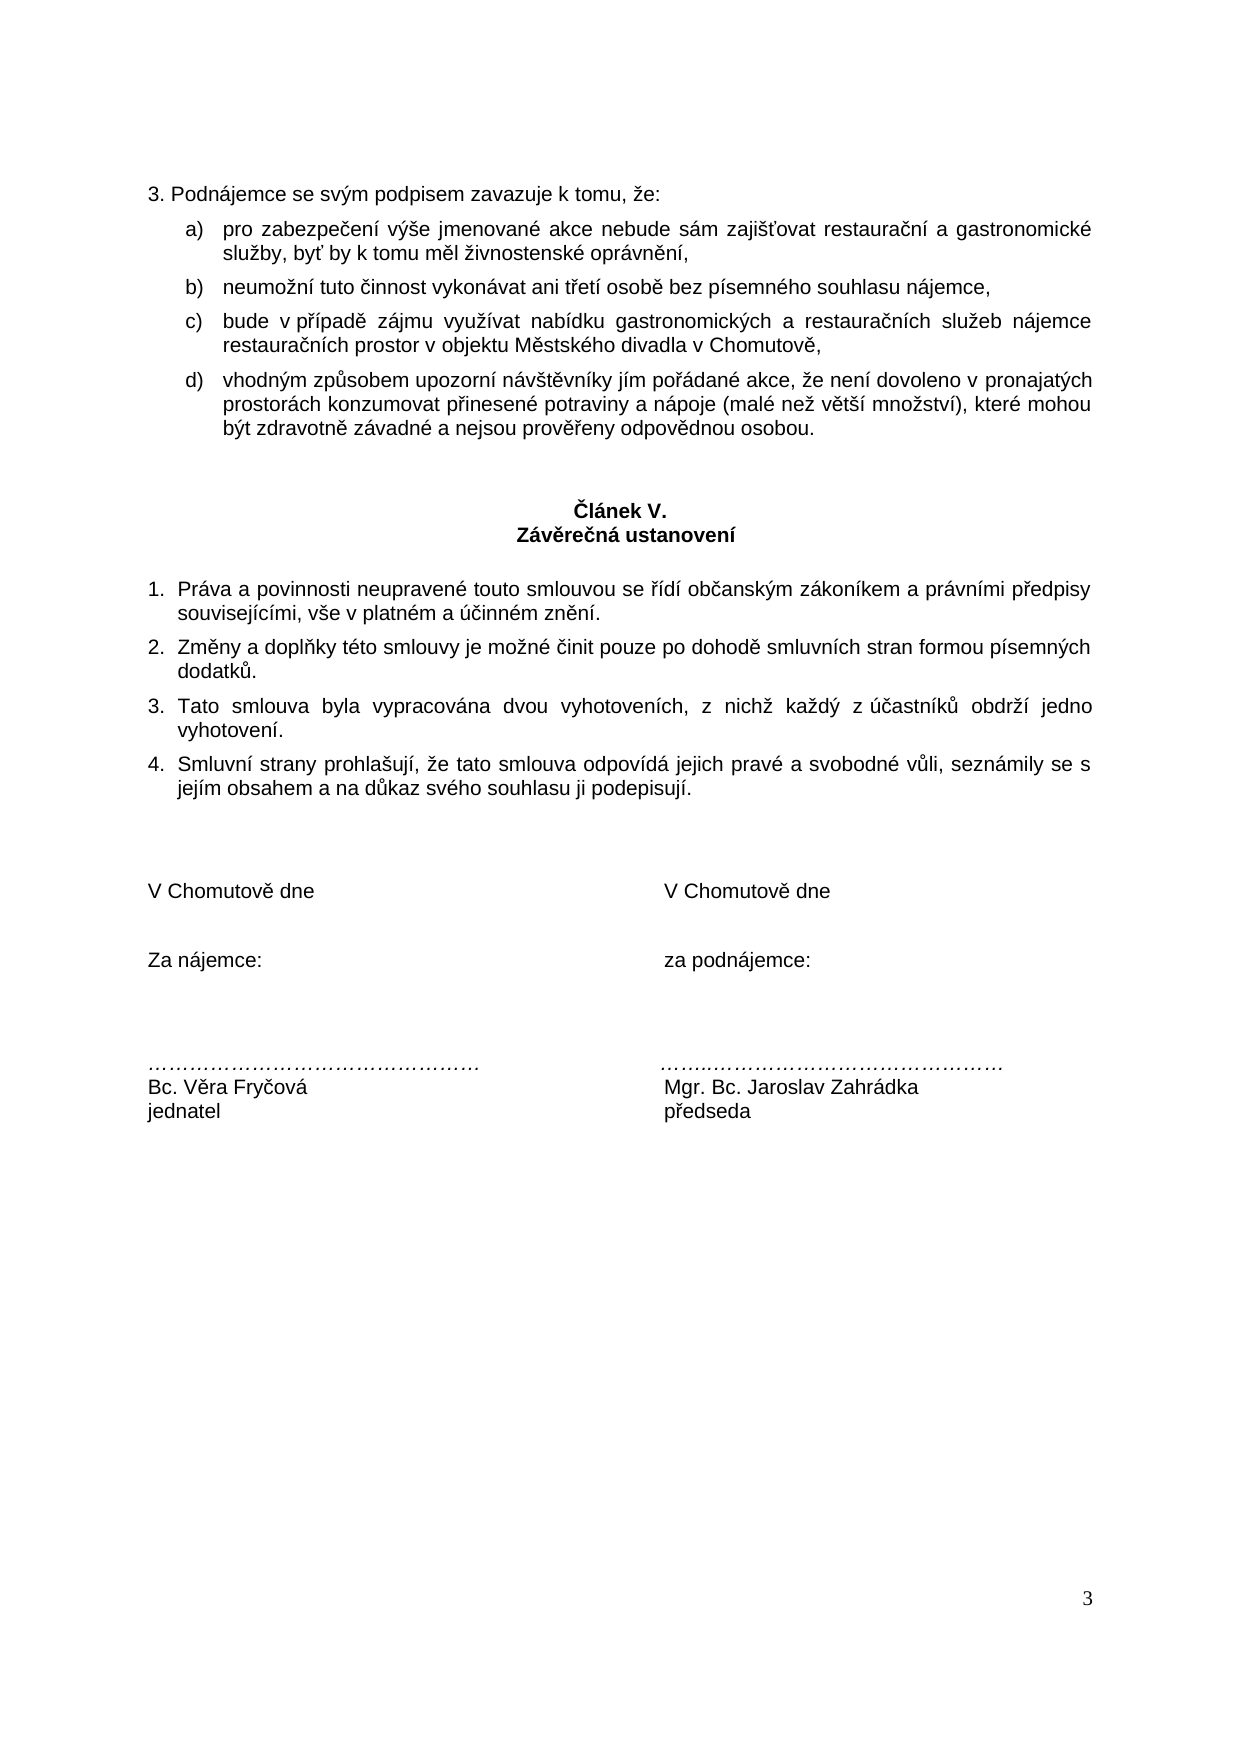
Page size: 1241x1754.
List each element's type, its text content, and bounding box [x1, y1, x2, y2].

text ………………………………………… ……..…………………………………… [148, 1051, 1092, 1075]
text d) vhodným způsobem upozorní návštěvníky jím pořádané akce, že není dovoleno v pronajatých prostorách konzumovat přinesené potraviny a nápoje (malé než větší množství), které mohou být zdravotně závadné a nejsou prověřeny odpovědnou osobou. [185, 367, 1092, 439]
subtitle Článek V. Závěrečná ustanovení [148, 499, 1092, 547]
text Bc. Věra Fryčová Mgr. Bc. Jaroslav Zahrádka [148, 1075, 1092, 1099]
text 4. Smluvní strany prohlašují, že tato smlouva odpovídá jejich pravé a svobodné vůli, seznámily se s jejím obsahem a na důkaz svého souhlasu ji podepisují. [148, 752, 1092, 800]
text 2. Změny a doplňky této smlouvy je možné činit pouze po dohodě smluvních stran formou písemných dodatků. [148, 635, 1092, 683]
text b) neumožní tuto činnost vykonávat ani třetí osobě bez písemného souhlasu nájemce, [185, 275, 1092, 299]
text c) bude v případě zájmu využívat nabídku gastronomických a restauračních služeb nájemce restauračních prostor v objektu Městského divadla v Chomutově, [185, 309, 1092, 357]
text jednatel předseda [148, 1099, 1092, 1123]
text 3. Tato smlouva byla vypracována dvou vyhotoveních, z nichž každý z účastníků obdrží jedno vyhotovení. [148, 693, 1092, 741]
text 3. Podnájemce se svým podpisem zavazuje k tomu, že: [148, 182, 1092, 206]
text 1. Práva a povinnosti neupravené touto smlouvou se řídí občanským zákoníkem a právními předpisy souvisejícími, vše v platném a účinném znění. [148, 577, 1092, 625]
text V Chomutově dne V Chomutově dne [148, 879, 1092, 903]
text a) pro zabezpečení výše jmenované akce nebude sám zajišťovat restaurační a gastronomické služby, byť by k tomu měl živnostenské oprávnění, [185, 216, 1092, 264]
text Za nájemce: za podnájemce: [148, 948, 1092, 972]
